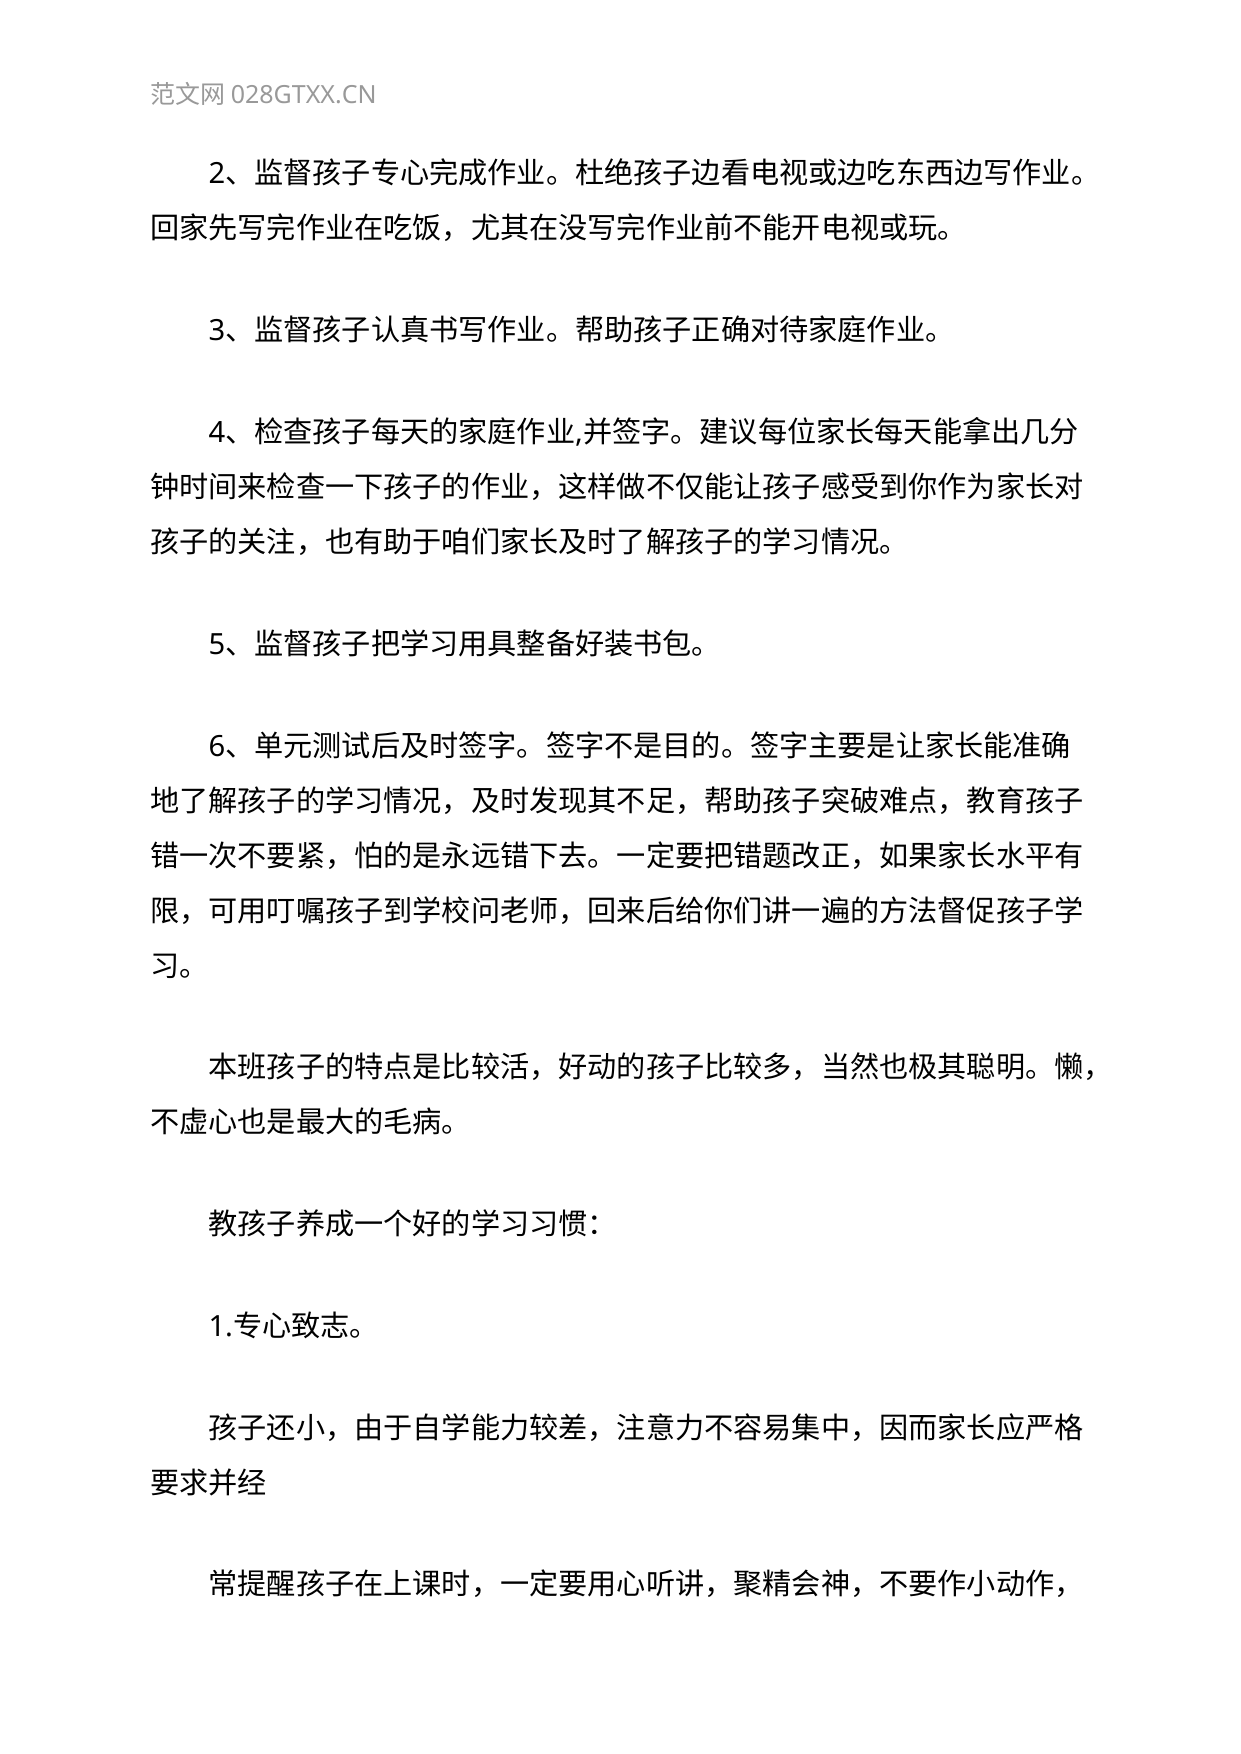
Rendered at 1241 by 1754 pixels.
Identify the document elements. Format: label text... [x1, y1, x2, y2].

text 孩子还小，由于自学能力较差，注意力不容易集中，因而家长应严格要求并经 [150, 1404, 1090, 1501]
text 6、单元测试后及时签字。签字不是目的。签字主要是让家长能准确地了解孩子的学习情况，及时发现其不足，帮助孩子突破难点，教育孩子错一次不要紧，怕的是永远错下去。一定要把错题改正，如果家长水平有限，可用叮嘱孩子到学校问老师，回来后给你们讲一遍的方法督促孩子学习。 [150, 722, 1090, 984]
text 本班孩子的特点是比较活，好动的孩子比较多，当然也极其聪明。懒，不虚心也是最大的毛病。 [150, 1044, 1090, 1141]
text 1.专心致志。 [150, 1302, 1090, 1345]
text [150, 1561, 1090, 1603]
text 5、监督孩子把学习用具整备好装书包。 [150, 620, 1090, 663]
text 4、检查孩子每天的家庭作业,并签字。建议每位家长每天能拿出几分钟时间来检查一下孩子的作业，这样做不仅能让孩子感受到你作为家长对孩子的关注，也有助于咱们家长及时了解孩子的学习情况。 [150, 409, 1090, 561]
text 2、监督孩子专心完成作业。杜绝孩子边看电视或边吃东西边写作业。回家先写完作业在吃饭，尤其在没写完作业前不能开电视或玩。 [150, 150, 1090, 247]
text 教孩子养成一个好的学习习惯： [150, 1201, 1090, 1243]
text 3、监督孩子认真书写作业。帮助孩子正确对待家庭作业。 [150, 307, 1090, 349]
